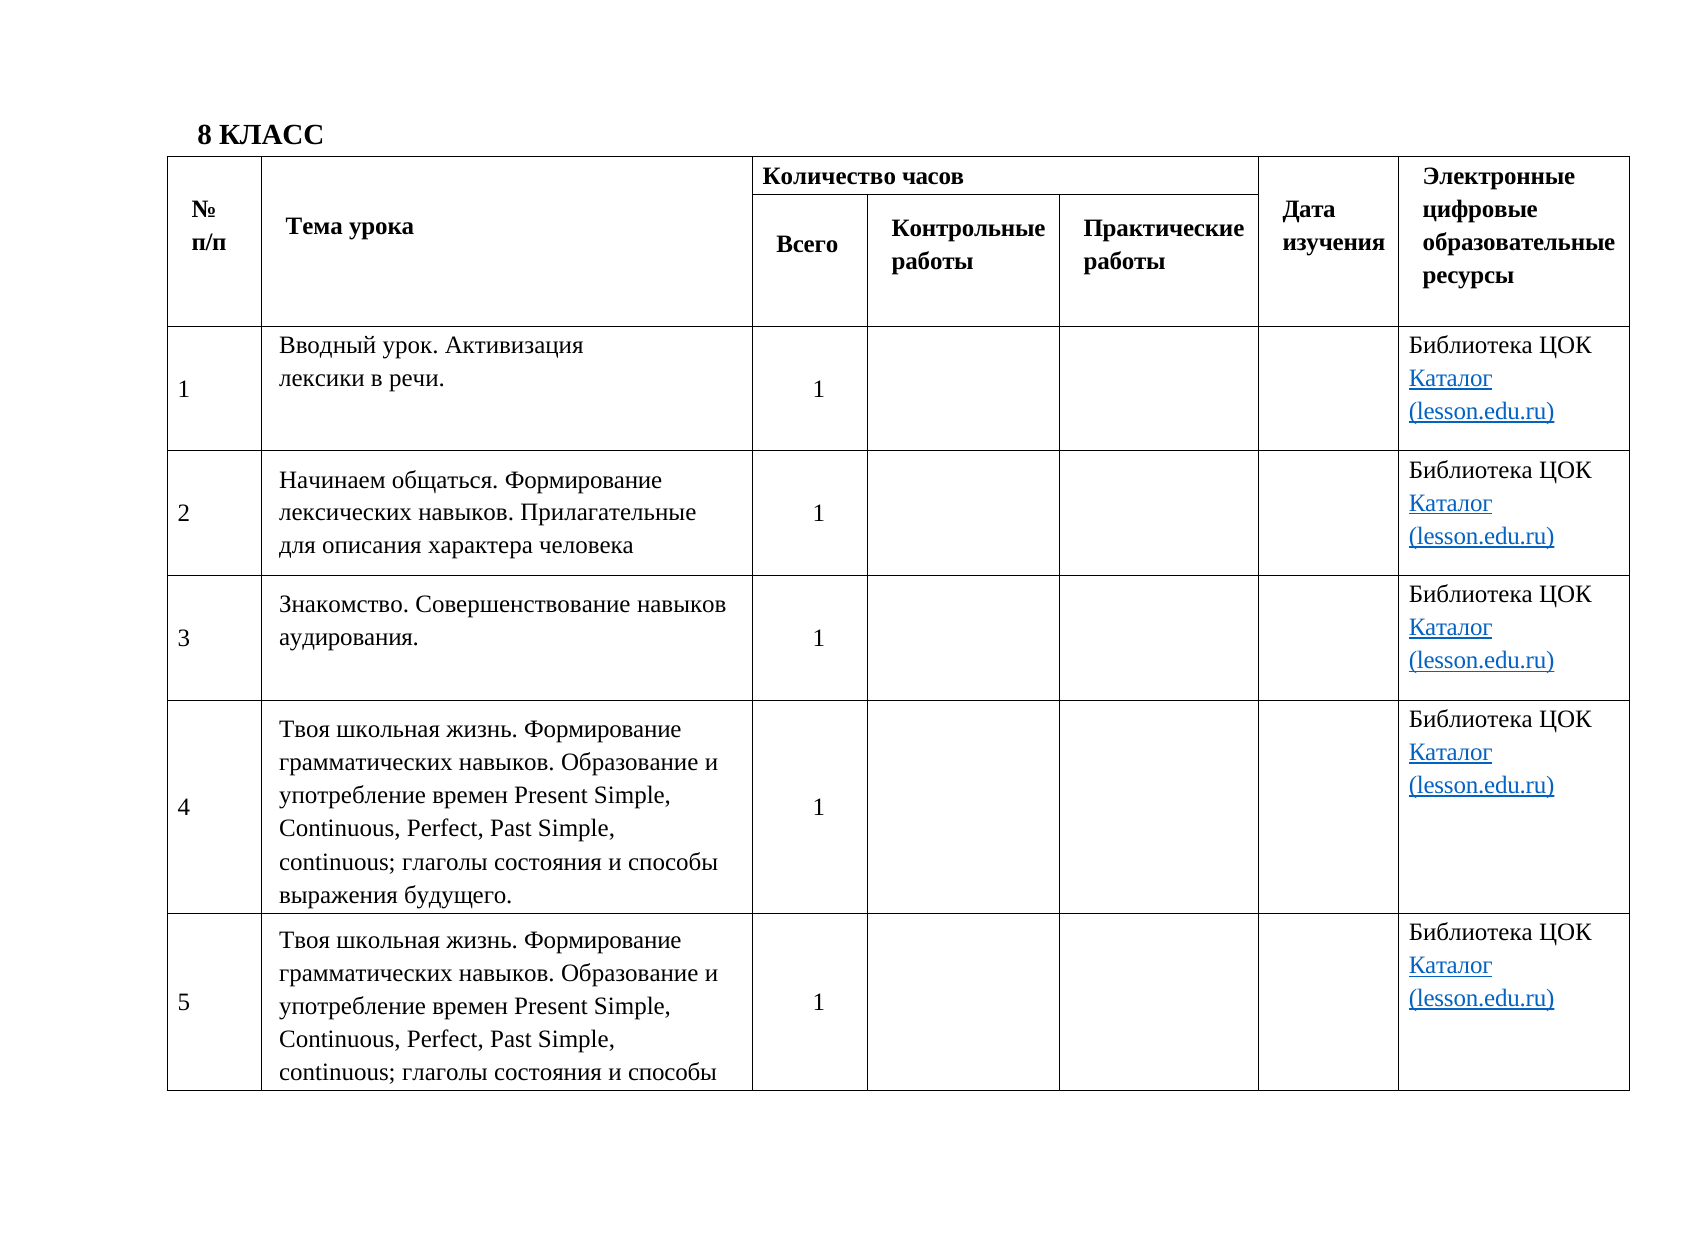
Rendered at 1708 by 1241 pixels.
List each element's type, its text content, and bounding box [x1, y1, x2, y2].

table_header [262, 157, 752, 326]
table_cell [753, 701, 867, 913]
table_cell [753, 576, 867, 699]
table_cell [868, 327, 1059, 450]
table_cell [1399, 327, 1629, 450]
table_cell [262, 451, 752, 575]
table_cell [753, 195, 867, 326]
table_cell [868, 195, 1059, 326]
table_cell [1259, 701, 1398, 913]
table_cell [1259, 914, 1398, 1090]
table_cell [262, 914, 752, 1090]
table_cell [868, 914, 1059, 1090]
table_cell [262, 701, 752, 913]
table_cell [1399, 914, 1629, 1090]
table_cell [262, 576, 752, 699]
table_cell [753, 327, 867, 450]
text 8 КЛАСС [197, 117, 1643, 151]
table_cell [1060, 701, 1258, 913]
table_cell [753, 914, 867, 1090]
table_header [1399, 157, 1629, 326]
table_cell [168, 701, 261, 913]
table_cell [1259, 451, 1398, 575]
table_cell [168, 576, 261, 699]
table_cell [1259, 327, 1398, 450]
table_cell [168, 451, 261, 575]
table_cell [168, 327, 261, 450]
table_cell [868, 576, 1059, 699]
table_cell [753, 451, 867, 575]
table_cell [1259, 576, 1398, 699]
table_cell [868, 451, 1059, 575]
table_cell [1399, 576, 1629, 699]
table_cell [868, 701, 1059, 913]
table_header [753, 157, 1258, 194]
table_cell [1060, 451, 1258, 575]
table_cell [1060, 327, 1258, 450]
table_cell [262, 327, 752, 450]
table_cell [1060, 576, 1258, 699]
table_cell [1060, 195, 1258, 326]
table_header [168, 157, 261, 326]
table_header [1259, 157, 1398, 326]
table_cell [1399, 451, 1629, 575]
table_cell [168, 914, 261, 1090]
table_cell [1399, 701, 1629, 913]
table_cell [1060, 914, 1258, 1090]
